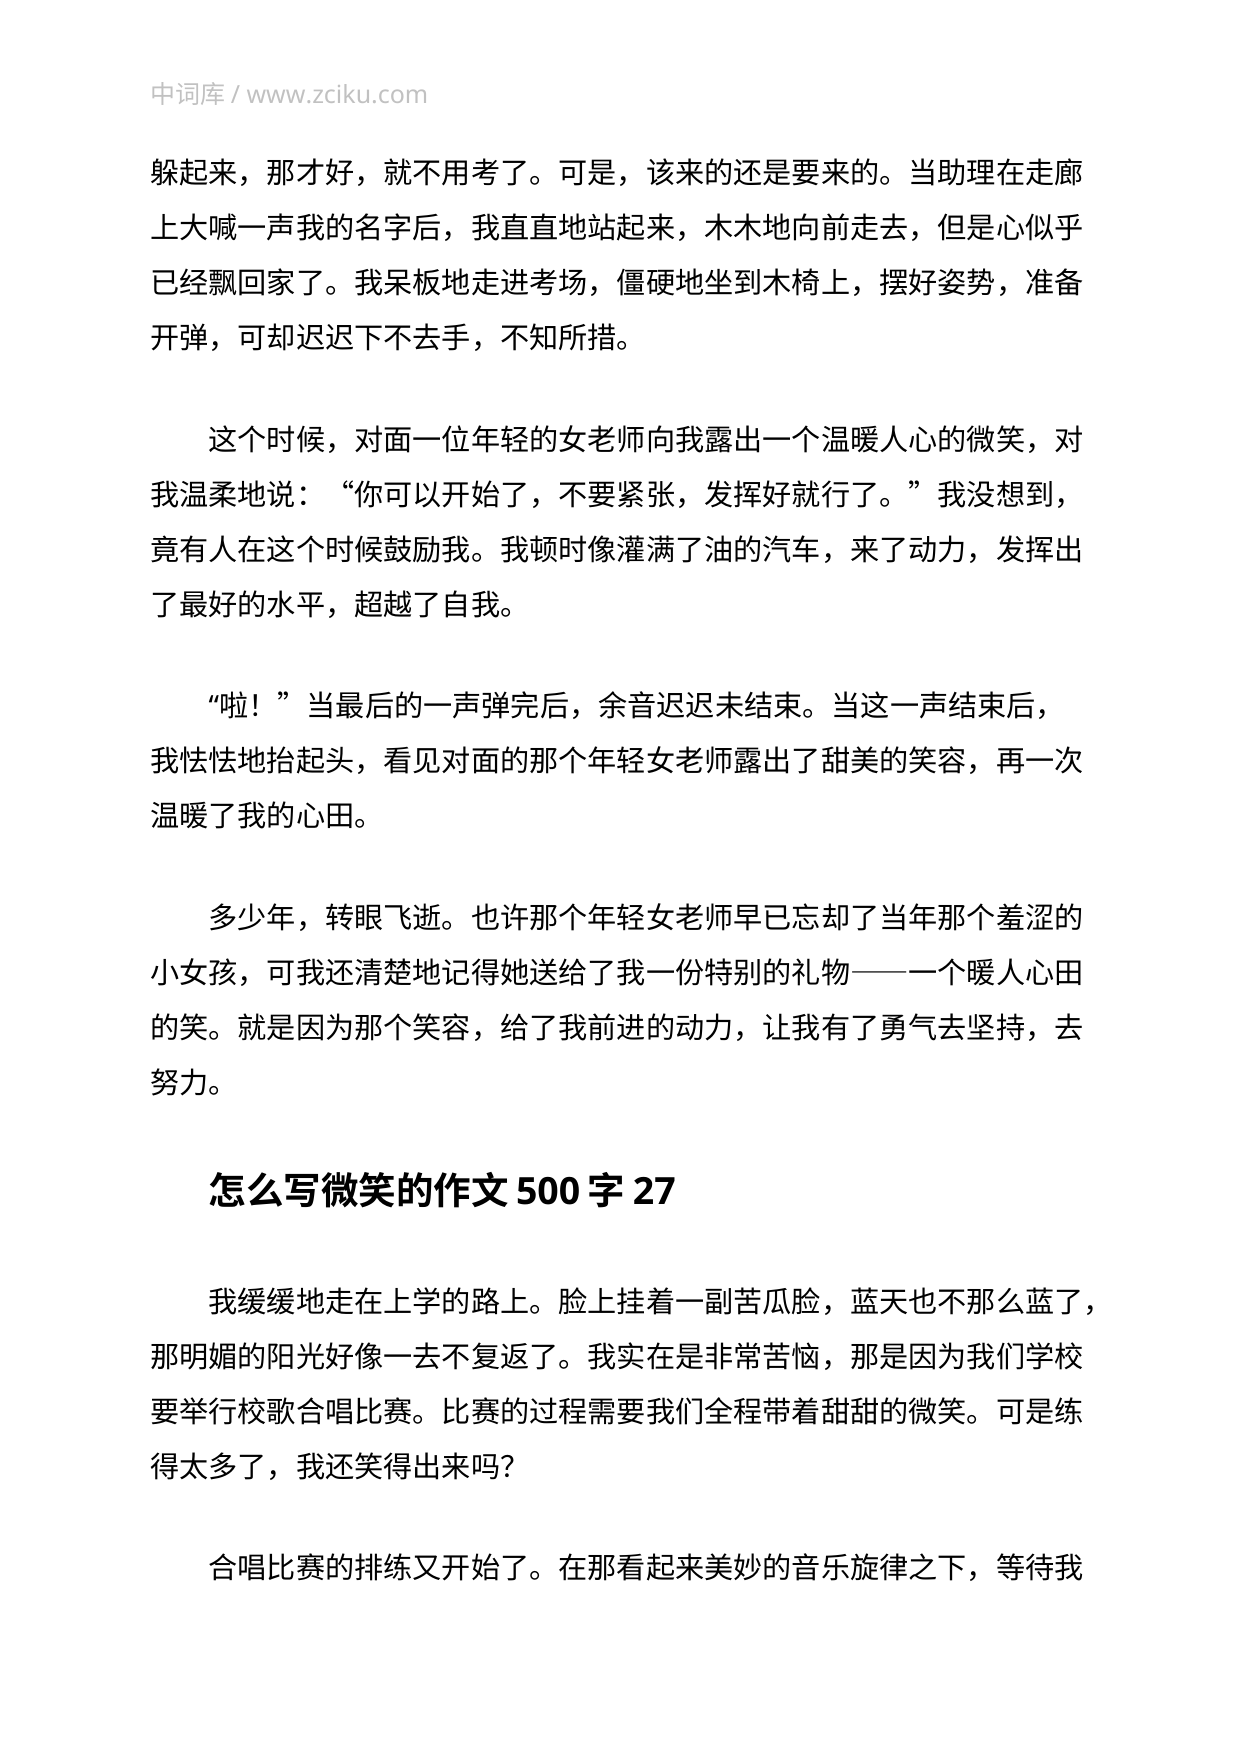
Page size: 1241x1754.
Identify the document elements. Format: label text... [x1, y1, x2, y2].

text 这个时候，对面一位年轻的女老师向我露出一个温暖人心的微笑，对我温柔地说：“你可以开始了，不要紧张，发挥好就行了。”我没想到，竟有人在这个时候鼓励我。我顿时像灌满了油的汽车，来了动力，发挥出了最好的水平，超越了自我。 [150, 416, 1090, 623]
text 怎么写微笑的作文500字27 [150, 1161, 1090, 1216]
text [150, 150, 1090, 357]
text 多少年，转眼飞逝。也许那个年轻女老师早已忘却了当年那个羞涩的小女孩，可我还清楚地记得她送给了我一份特别的礼物——一个暖人心田的笑。就是因为那个笑容，给了我前进的动力，让我有了勇气去坚持，去努力。 [150, 894, 1090, 1102]
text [150, 1545, 1090, 1587]
text 我缓缓地走在上学的路上。脸上挂着一副苦瓜脸，蓝天也不那么蓝了，那明媚的阳光好像一去不复返了。我实在是非常苦恼，那是因为我们学校要举行校歌合唱比赛。比赛的过程需要我们全程带着甜甜的微笑。可是练得太多了，我还笑得出来吗？ [150, 1279, 1090, 1486]
text “啦！”当最后的一声弹完后，余音迟迟未结束。当这一声结束后，我怯怯地抬起头，看见对面的那个年轻女老师露出了甜美的笑容，再一次温暖了我的心田。 [150, 683, 1090, 835]
